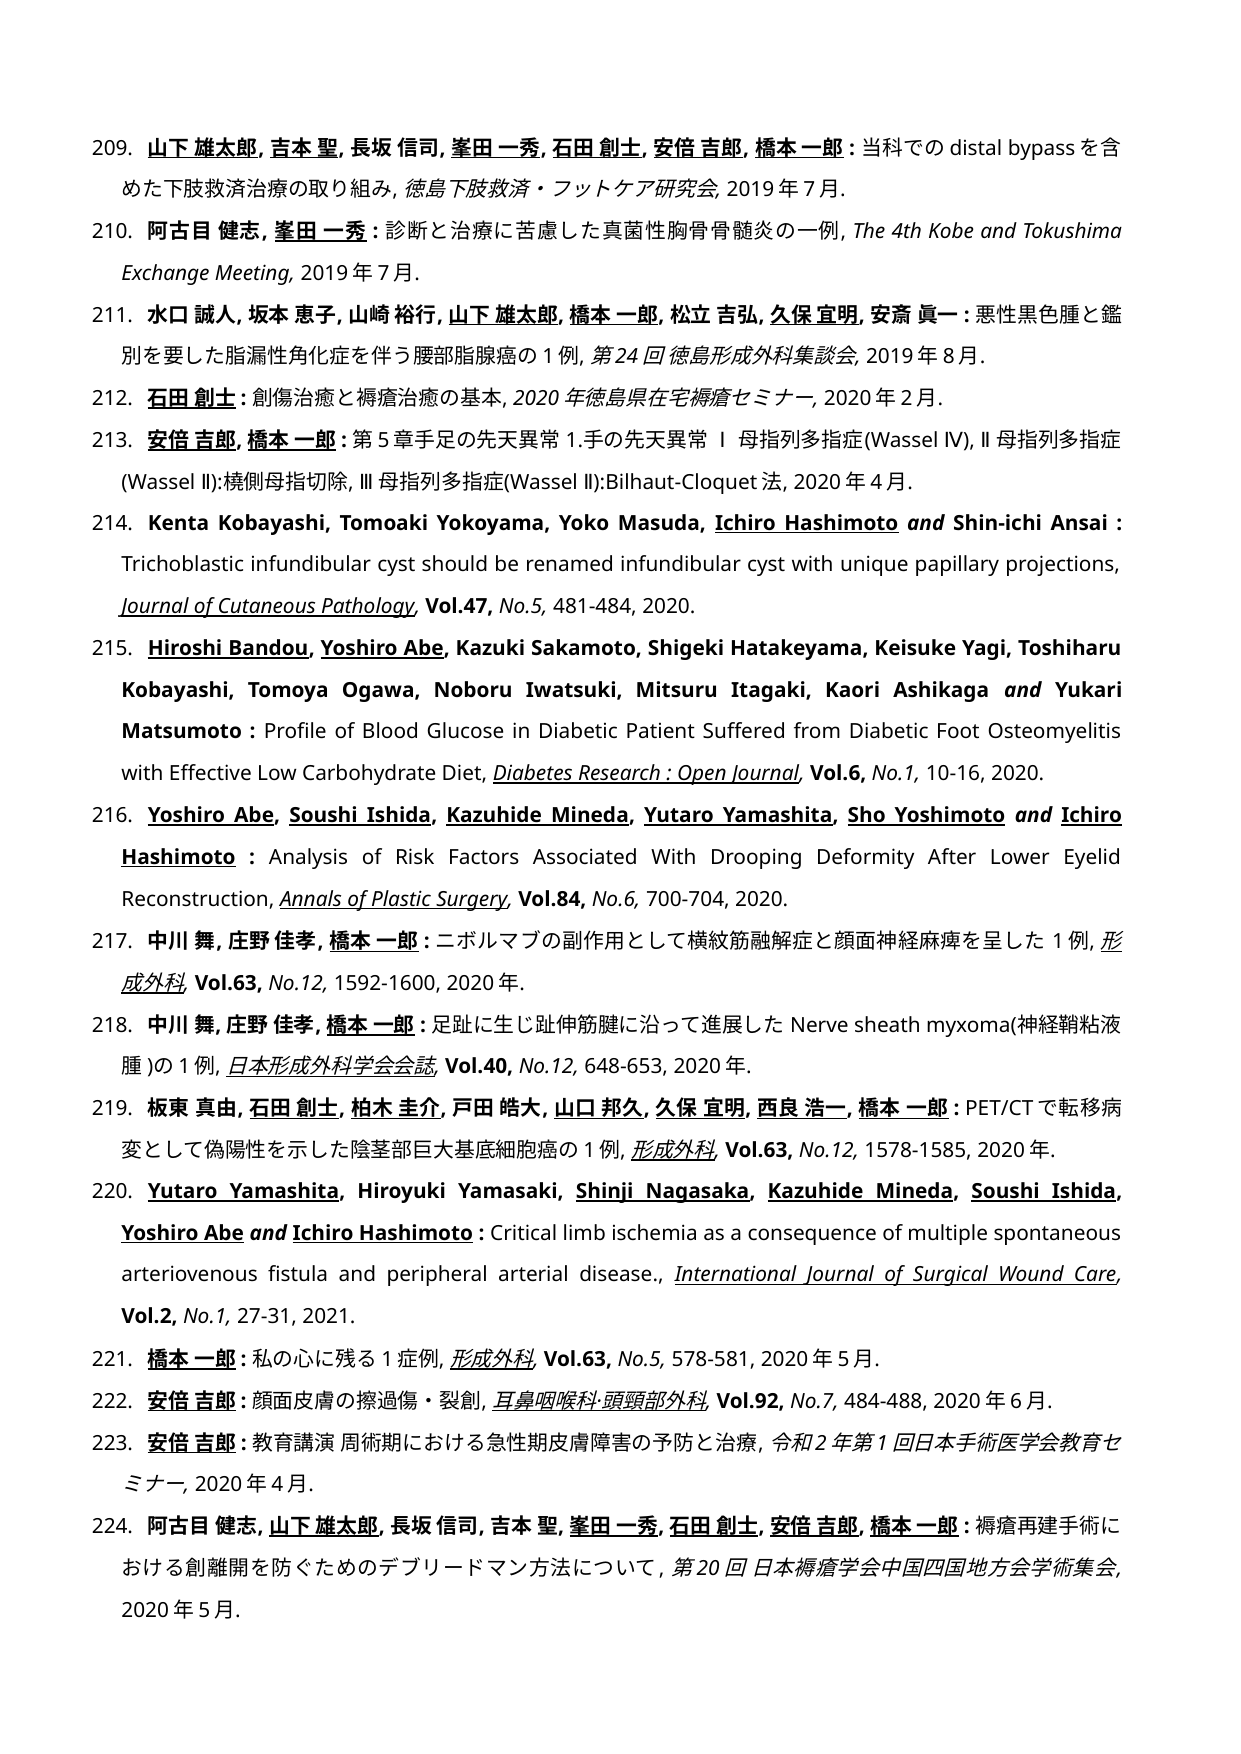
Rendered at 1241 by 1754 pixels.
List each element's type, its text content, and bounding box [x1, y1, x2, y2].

list 中川 舞, 庄野 佳孝, 橋本 一郎 : ニボルマブの副作用として横紋筋融解症と顔面神経麻痺を呈した1例, 形成外科, Vol.63, No.12, 1592-1600, 2020年. [92, 919, 1122, 1002]
list 石田 創士 : 創傷治癒と褥瘡治癒の基本, 2020年徳島県在宅褥瘡セミナー, 2020年2月. [92, 376, 1122, 417]
list 安倍 吉郎, 橋本 一郎 : 第5章手足の先天異常 1.手の先天異常 Ⅰ 母指列多指症(Wassel Ⅳ), Ⅱ 母指列多指症(Wassel Ⅱ):橈側母指切除, Ⅲ 母指列多指症(Wassel Ⅱ):Bilhaut-Cloquet法, 2020年4月. [92, 417, 1122, 501]
list 中川 舞, 庄野 佳孝, 橋本 一郎 : 足趾に生じ趾伸筋腱に沿って進展したNerve sheath myxoma(神経鞘粘液腫 )の1例, 日本形成外科学会会誌, Vol.40, No.12, 648-653, 2020年. [92, 1002, 1122, 1086]
list Yoshiro Abe, Soushi Ishida, Kazuhide Mineda, Yutaro Yamashita, Sho Yoshimoto and Ichiro Hashimoto : Analysis of Risk Factors Associated With Drooping Deformity After Lower Eyelid Reconstruction, Annals of Plastic Surgery, Vol.84, No.6, 700-704, 2020. [92, 793, 1122, 919]
list Yutaro Yamashita, Hiroyuki Yamasaki, Shinji Nagasaka, Kazuhide Mineda, Soushi Ishida, Yoshiro Abe and Ichiro Hashimoto : Critical limb ischemia as a consequence of multiple spontaneous arteriovenous fistula and peripheral arterial disease., International Journal of Surgical Wound Care, Vol.2, No.1, 27-31, 2021. [92, 1169, 1122, 1336]
list 山下 雄太郎, 吉本 聖, 長坂 信司, 峯田 一秀, 石田 創士, 安倍 吉郎, 橋本 一郎 : 当科でのdistal bypassを含めた下肢救済治療の取り組み, 徳島下肢救済・フットケア研究会, 2019年7月. [92, 125, 1122, 209]
list 阿古目 健志, 峯田 一秀 : 診断と治療に苦慮した真菌性胸骨骨髄炎の一例, The 4th Kobe and Tokushima Exchange Meeting, 2019年7月. [92, 209, 1122, 292]
list 水口 誠人, 坂本 恵子, 山崎 裕行, 山下 雄太郎, 橋本 一郎, 松立 吉弘, 久保 宜明, 安斎 眞一 : 悪性黒色腫と鑑別を要した脂漏性角化症を伴う腰部脂腺癌の1例, 第24回 徳島形成外科集談会, 2019年8月. [92, 292, 1122, 376]
list 安倍 吉郎 : 教育講演 周術期における急性期皮膚障害の予防と治療, 令和2年第1回日本手術医学会教育セミナー, 2020年4月. [92, 1420, 1122, 1503]
list Kenta Kobayashi, Tomoaki Yokoyama, Yoko Masuda, Ichiro Hashimoto and Shin-ichi Ansai : Trichoblastic infundibular cyst should be renamed infundibular cyst with unique papillary projections, Journal of Cutaneous Pathology, Vol.47, No.5, 481-484, 2020. [92, 501, 1122, 626]
list Hiroshi Bandou, Yoshiro Abe, Kazuki Sakamoto, Shigeki Hatakeyama, Keisuke Yagi, Toshiharu Kobayashi, Tomoya Ogawa, Noboru Iwatsuki, Mitsuru Itagaki, Kaori Ashikaga and Yukari Matsumoto : Profile of Blood Glucose in Diabetic Patient Suffered from Diabetic Foot Osteomyelitis with Effective Low Carbohydrate Diet, Diabetes Research : Open Journal, Vol.6, No.1, 10-16, 2020. [92, 626, 1122, 793]
list 橋本 一郎 : 私の心に残る1症例, 形成外科, Vol.63, No.5, 578-581, 2020年5月. [92, 1336, 1122, 1378]
list 安倍 吉郎 : 顔面皮膚の擦過傷・裂創, 耳鼻咽喉科·頭頸部外科, Vol.92, No.7, 484-488, 2020年6月. [92, 1378, 1122, 1420]
list 板東 真由, 石田 創士, 柏木 圭介, 戸田 皓大, 山口 邦久, 久保 宜明, 西良 浩一, 橋本 一郎 : PET/CTで転移病変として偽陽性を示した陰茎部巨大基底細胞癌の1例, 形成外科, Vol.63, No.12, 1578-1585, 2020年. [92, 1086, 1122, 1169]
list 阿古目 健志, 山下 雄太郎, 長坂 信司, 吉本 聖, 峯田 一秀, 石田 創士, 安倍 吉郎, 橋本 一郎 : 褥瘡再建手術における創離開を防ぐためのデブリードマン方法について, 第20回 日本褥瘡学会中国四国地方会学術集会, 2020年5月. [92, 1503, 1122, 1629]
